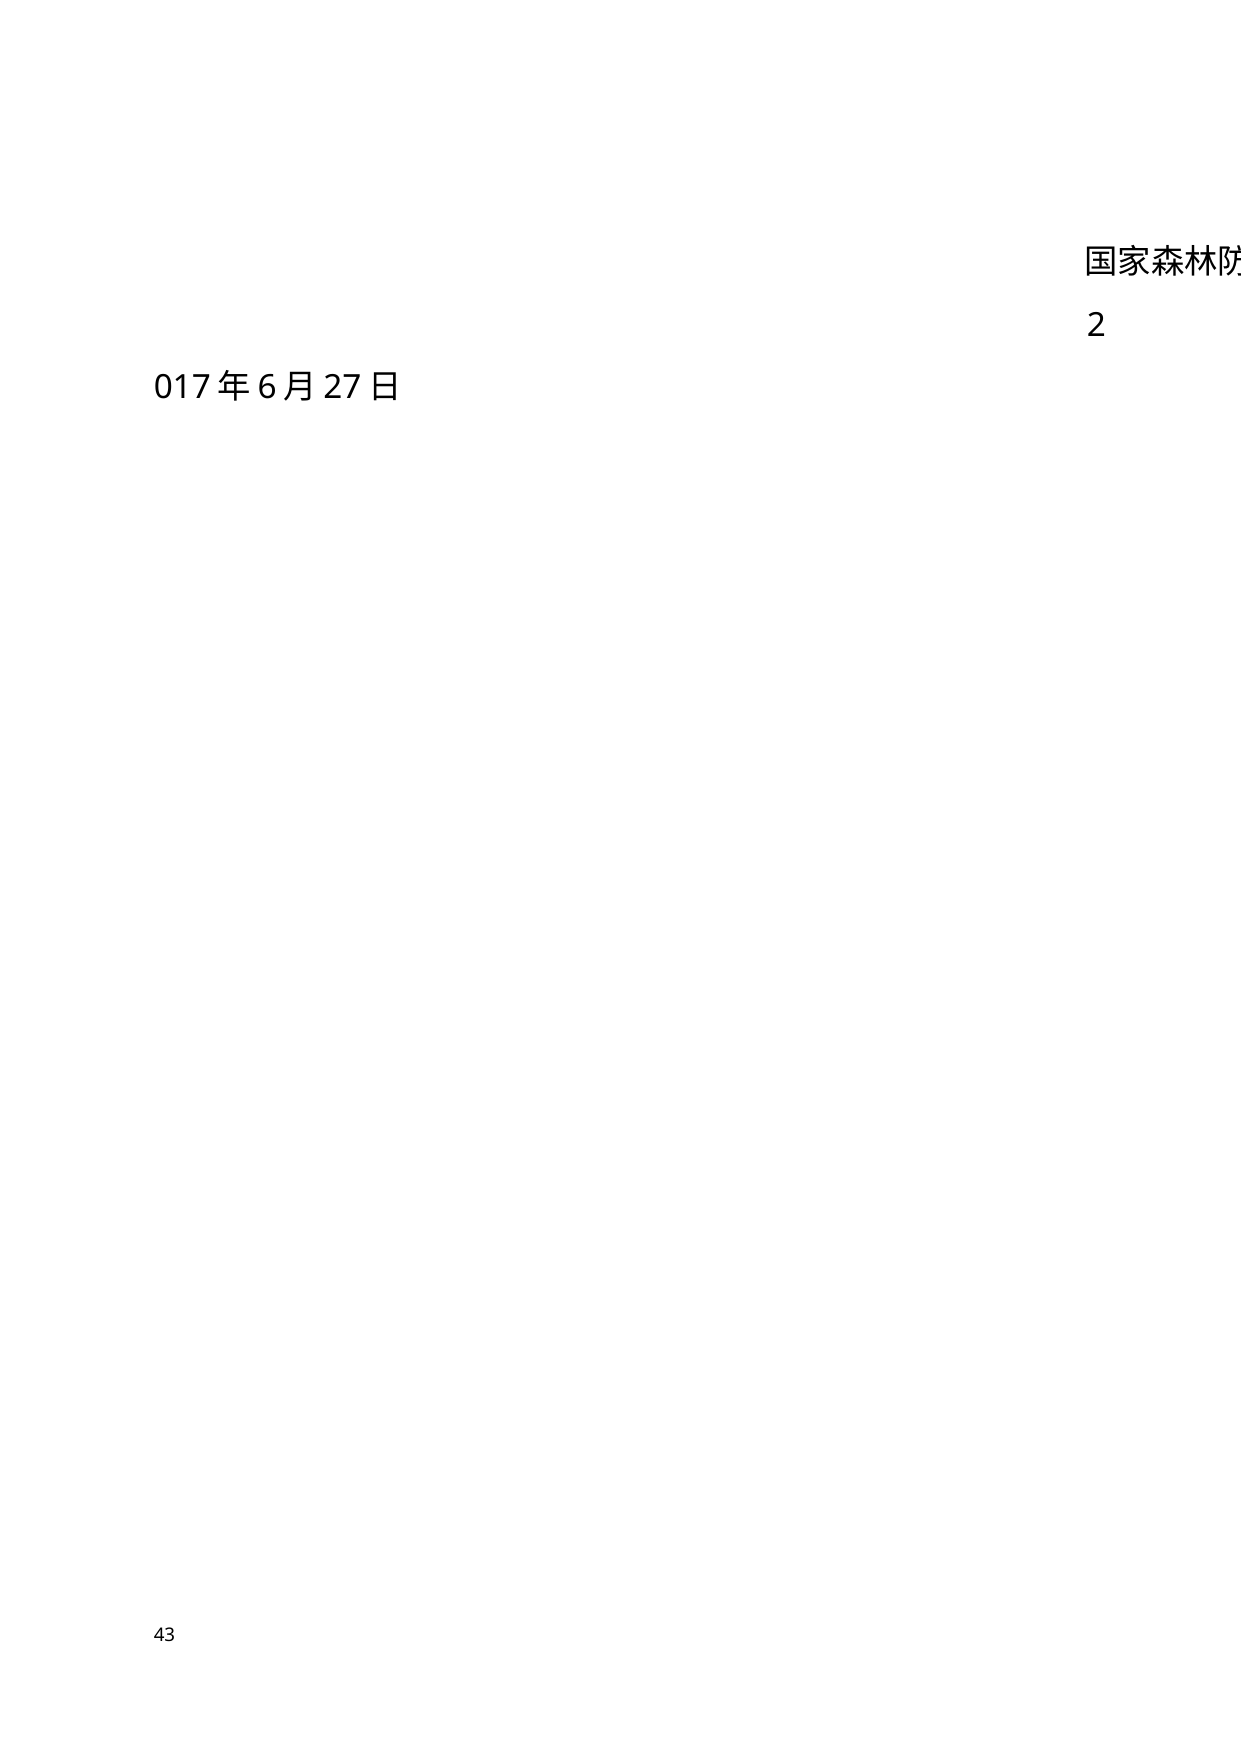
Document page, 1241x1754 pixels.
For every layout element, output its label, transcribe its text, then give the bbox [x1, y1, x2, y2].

text 国家森林防火指挥部办公室 [1084, 178, 1240, 286]
text 2017年6月27日 [153, 286, 1087, 411]
